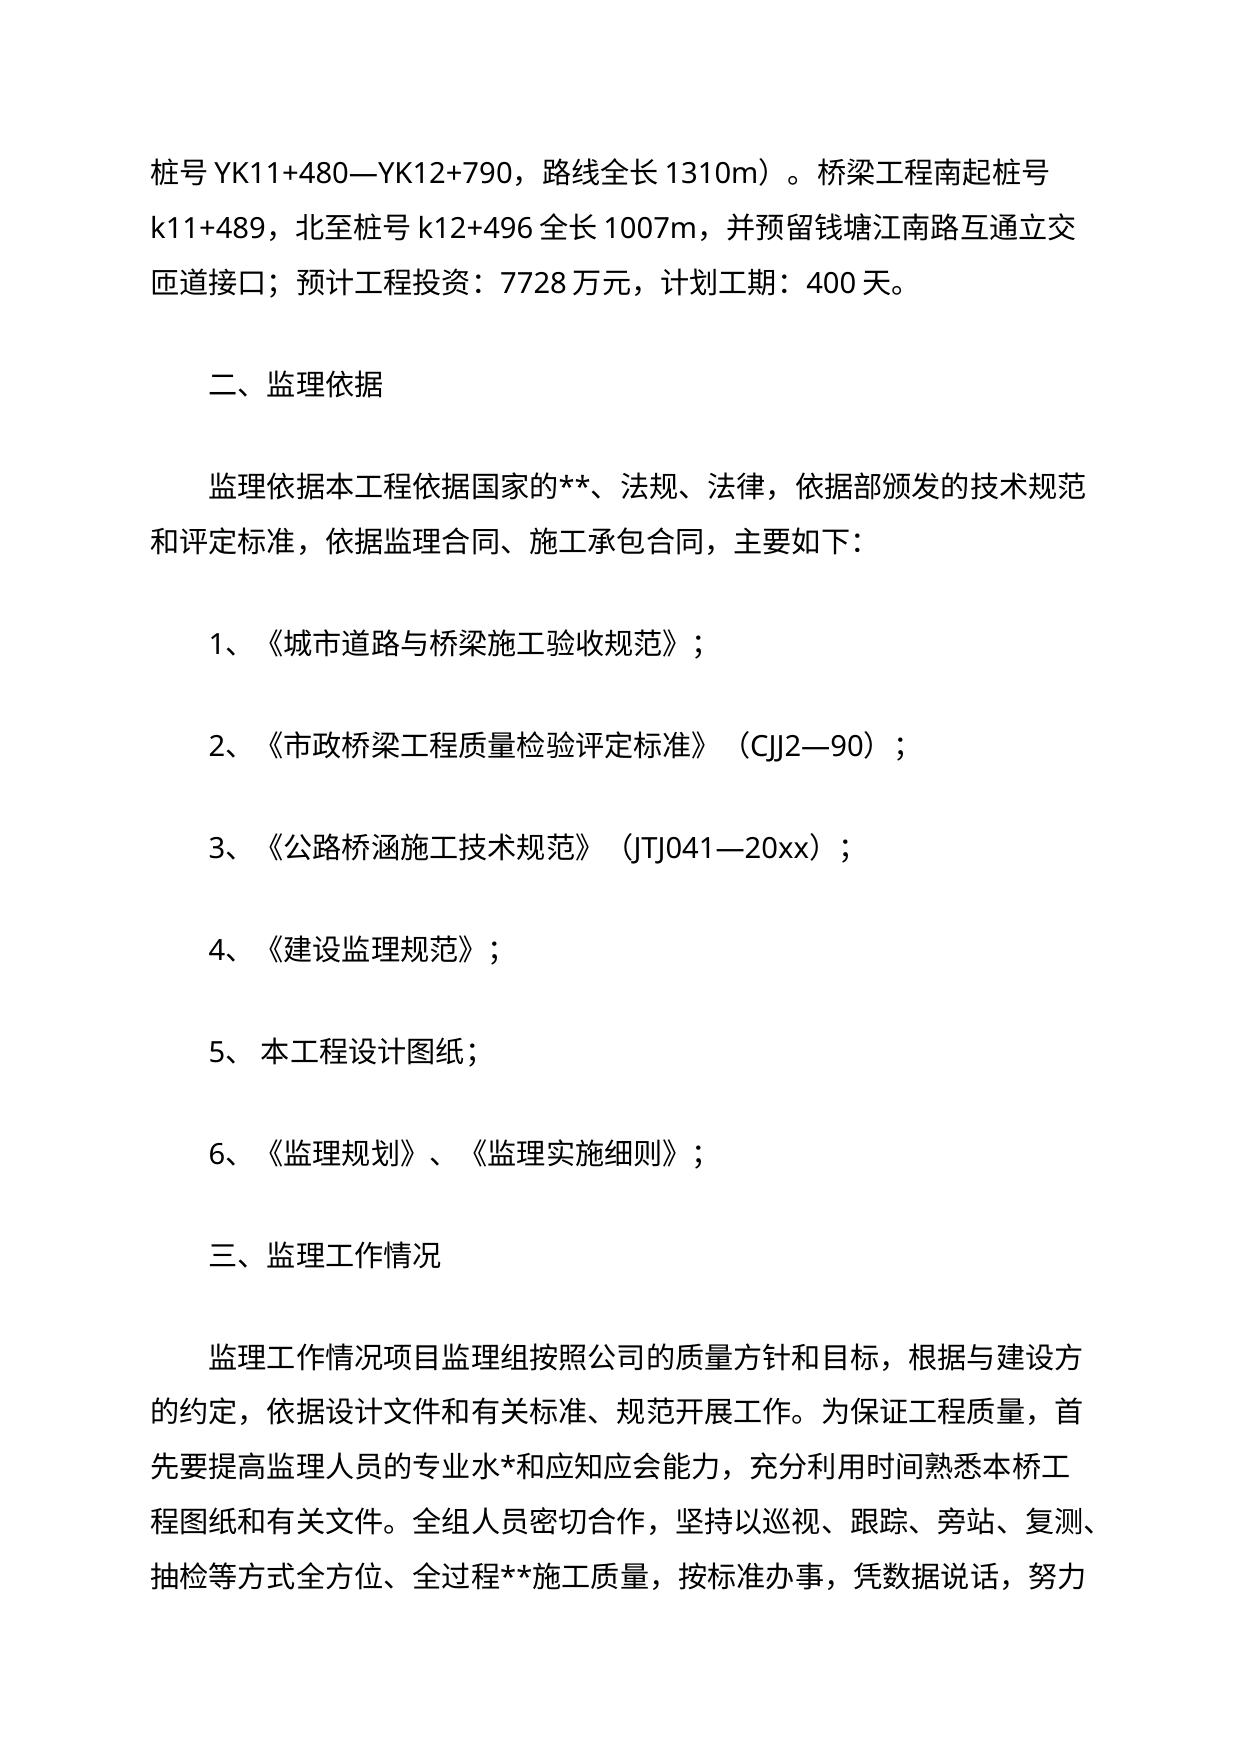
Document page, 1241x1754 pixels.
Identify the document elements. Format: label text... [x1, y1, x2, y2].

text 4、《建设监理规范》； [150, 926, 1090, 969]
text 1、《城市道路与桥梁施工验收规范》； [150, 621, 1090, 663]
text 监理依据本工程依据国家的**、法规、法律，依据部颁发的技术规范和评定标准，依据监理合同、施工承包合同，主要如下： [150, 464, 1090, 561]
text 二、监理依据 [150, 362, 1090, 404]
text 6、《监理规划》、《监理实施细则》； [150, 1130, 1090, 1173]
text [150, 1334, 1090, 1596]
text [150, 150, 1090, 302]
text 2、《市政桥梁工程质量检验评定标准》（CJJ2—90）； [150, 722, 1090, 765]
text 3、《公路桥涵施工技术规范》（JTJ041—20xx）； [150, 824, 1090, 867]
text 5、 本工程设计图纸； [150, 1028, 1090, 1071]
text 三、监理工作情况 [150, 1232, 1090, 1275]
